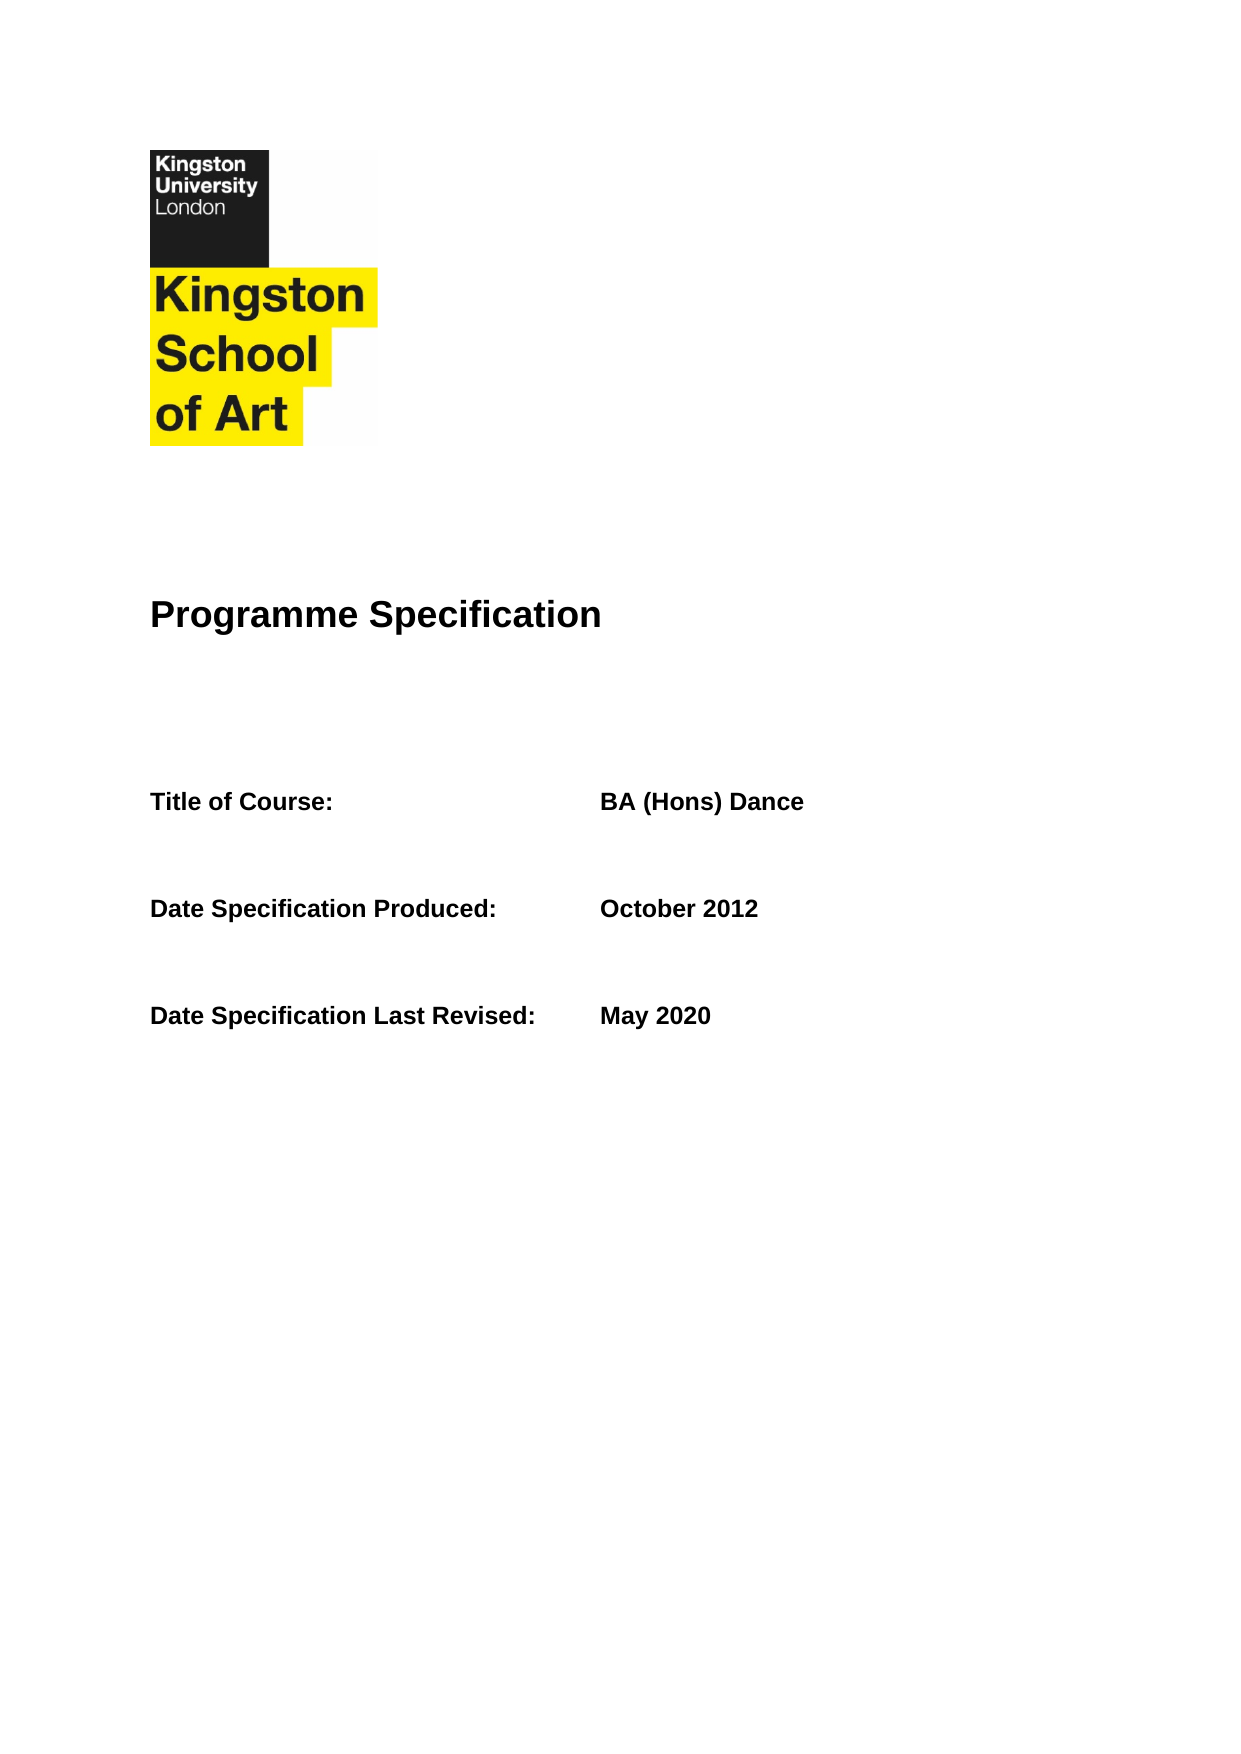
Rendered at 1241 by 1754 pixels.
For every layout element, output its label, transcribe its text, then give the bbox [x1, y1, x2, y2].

text Date Specification Last Revised: May 2020 [150, 1001, 1090, 1030]
text Title of Course: BA (Hons) Dance [150, 787, 1090, 815]
picture [150, 150, 378, 446]
text Programme Specification [150, 592, 1090, 635]
text Date Specification Produced: October 2012 [150, 893, 1090, 922]
